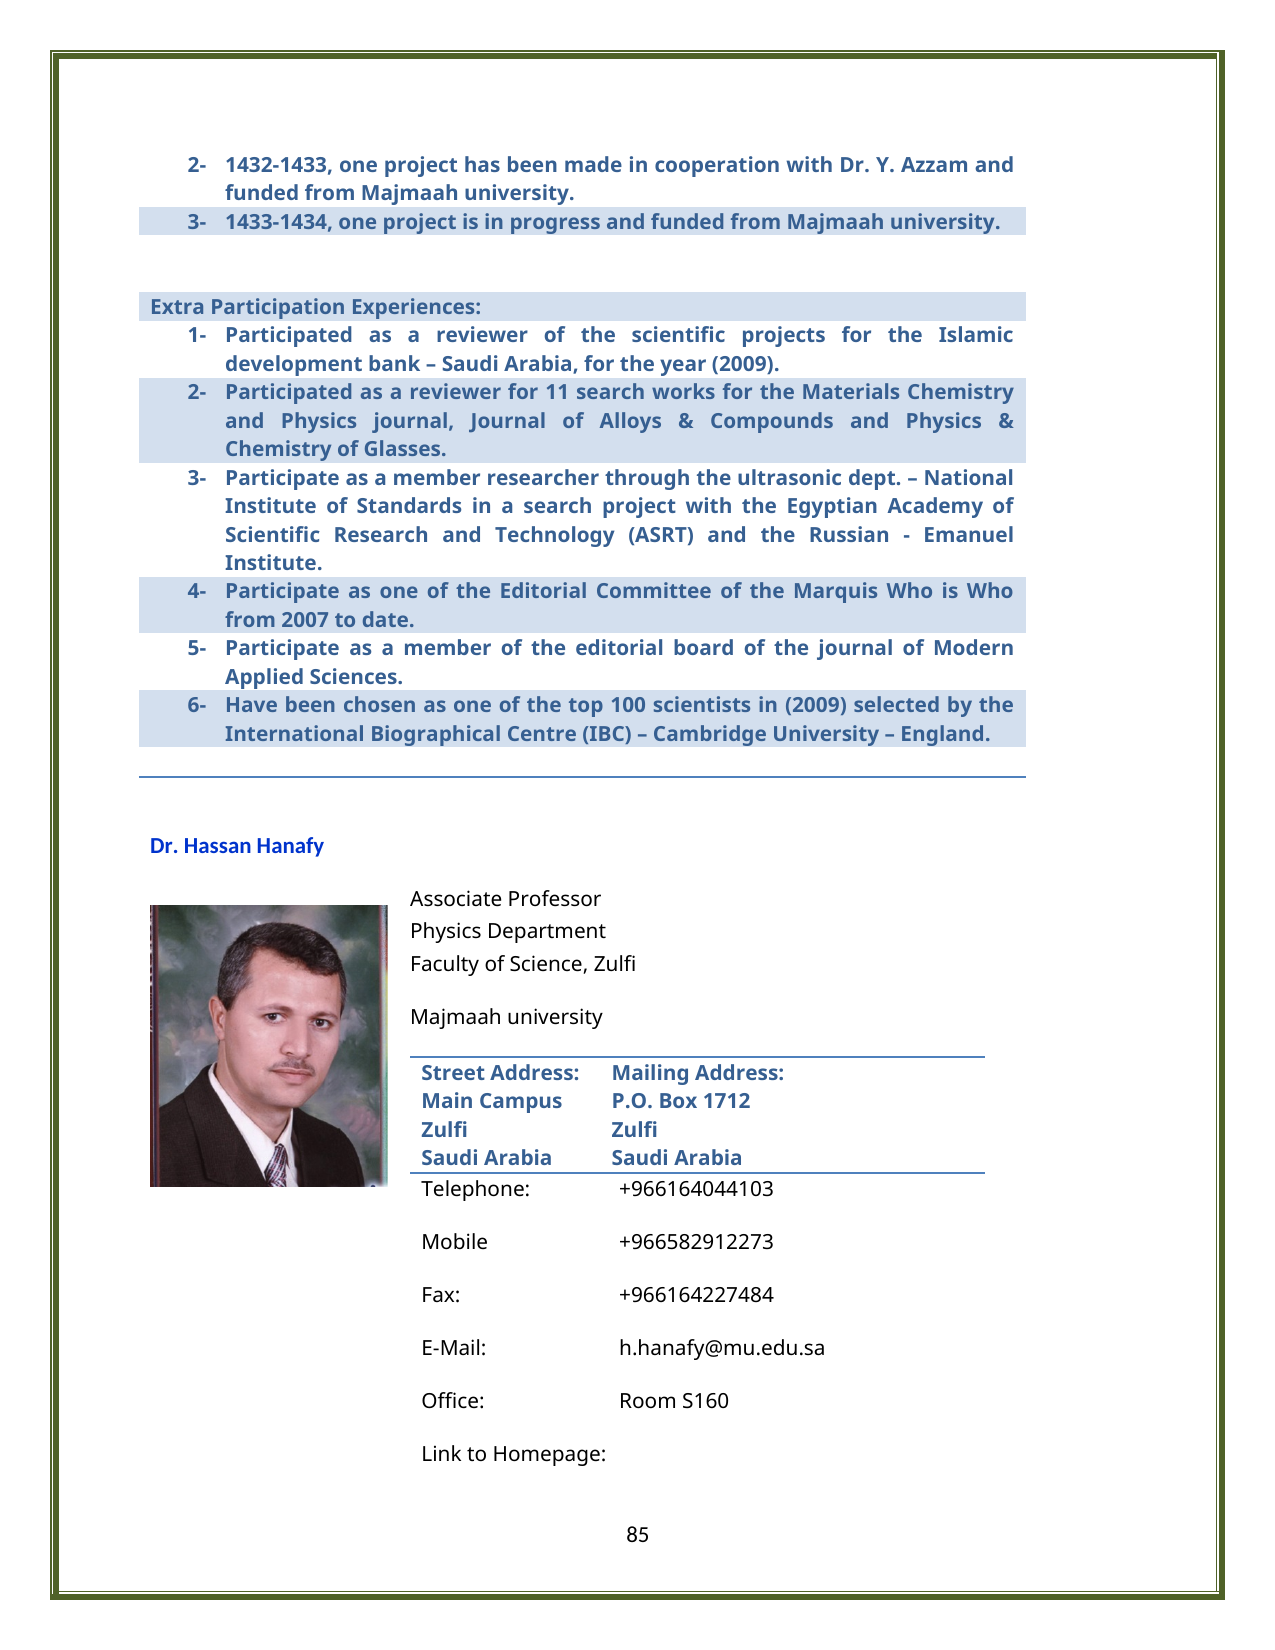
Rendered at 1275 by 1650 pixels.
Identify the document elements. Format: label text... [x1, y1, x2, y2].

text Dr. Hassan Hanafy [150, 831, 1125, 859]
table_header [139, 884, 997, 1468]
picture [150, 905, 388, 1187]
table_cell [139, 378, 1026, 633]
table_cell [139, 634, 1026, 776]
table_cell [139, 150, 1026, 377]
